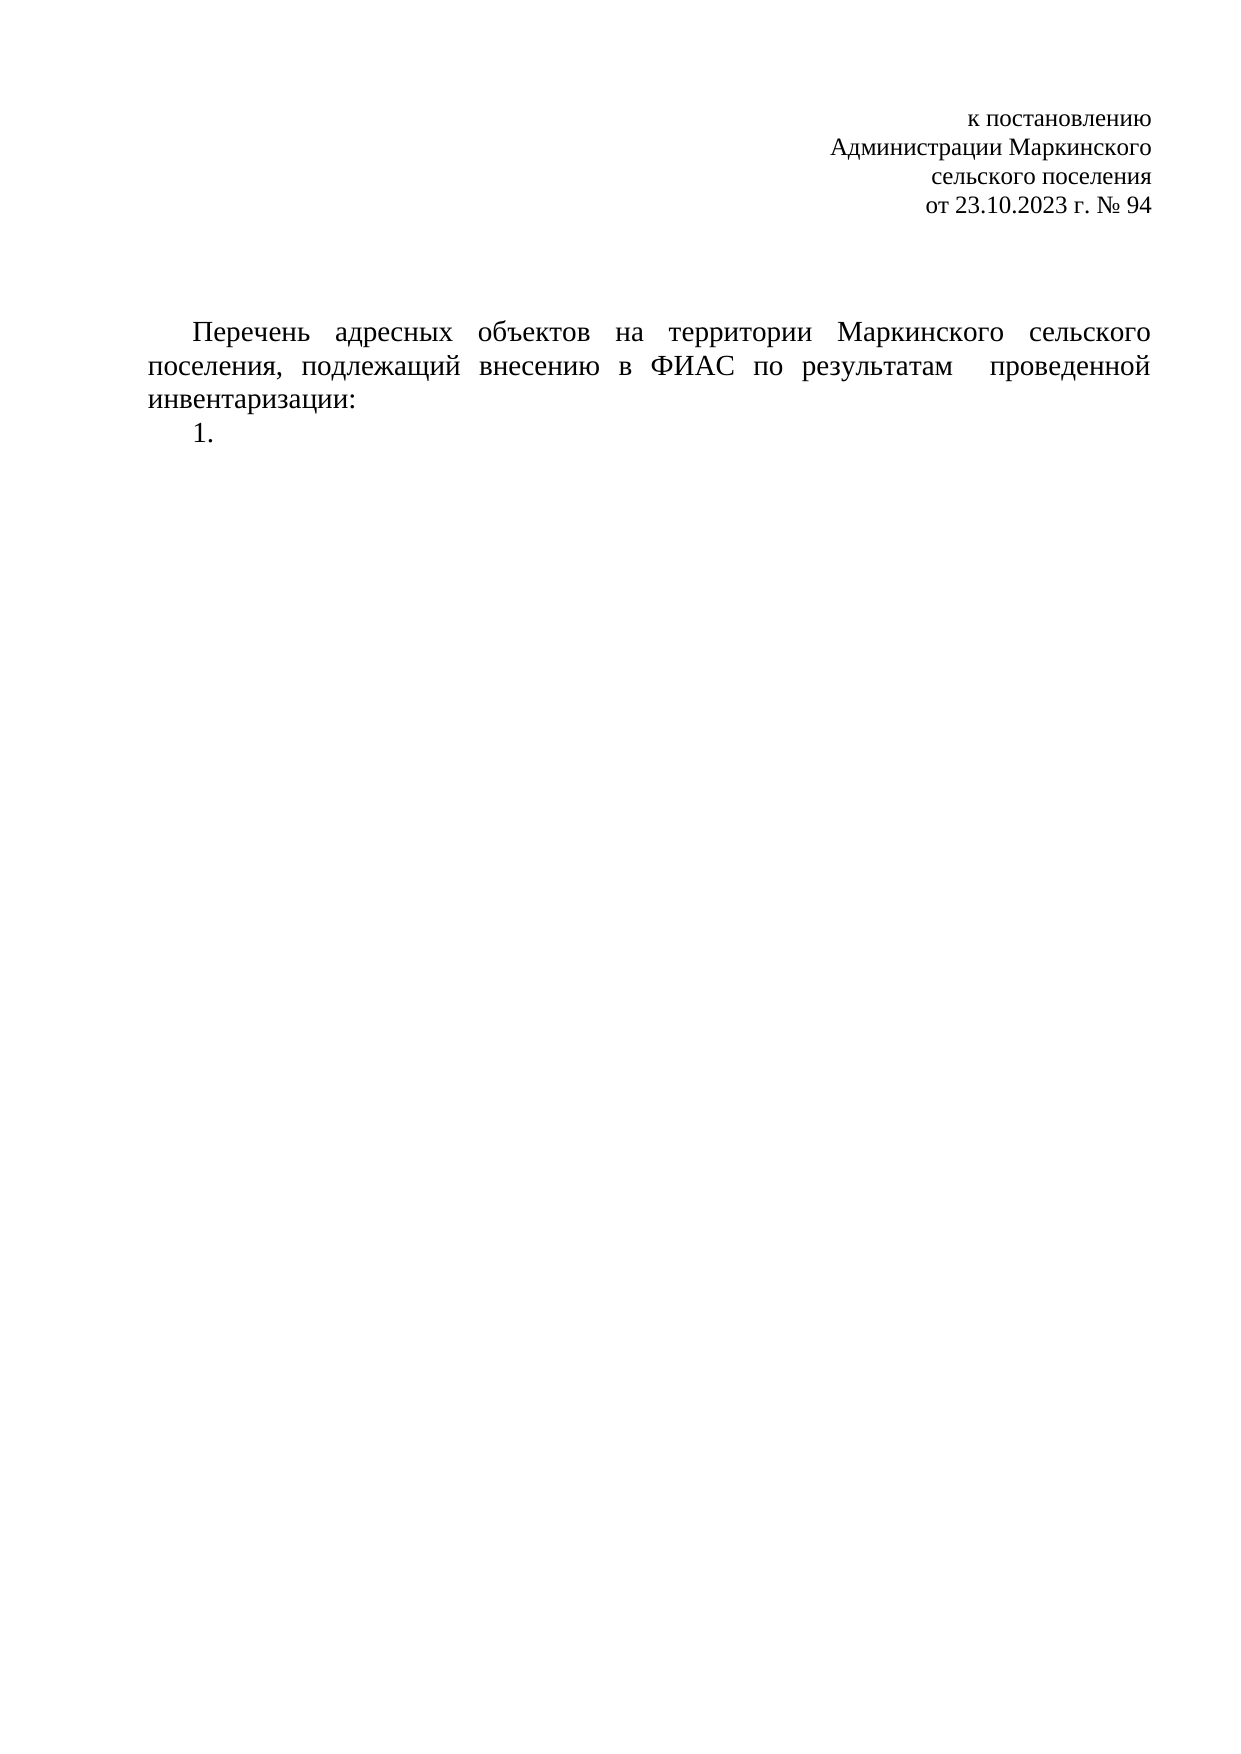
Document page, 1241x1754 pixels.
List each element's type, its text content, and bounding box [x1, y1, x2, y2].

text Перечень адресных объектов на территории Маркинского сельского поселения, подлежащий внесению в ФИАС по результатам проведенной инвентаризации: [148, 314, 1152, 415]
text от 23.10.2023 г. № 94 [148, 190, 1152, 218]
text 1. [148, 415, 1152, 448]
text сельского поселения [148, 161, 1152, 190]
text к постановлению [148, 103, 1152, 132]
text Администрации Маркинского [148, 132, 1152, 161]
